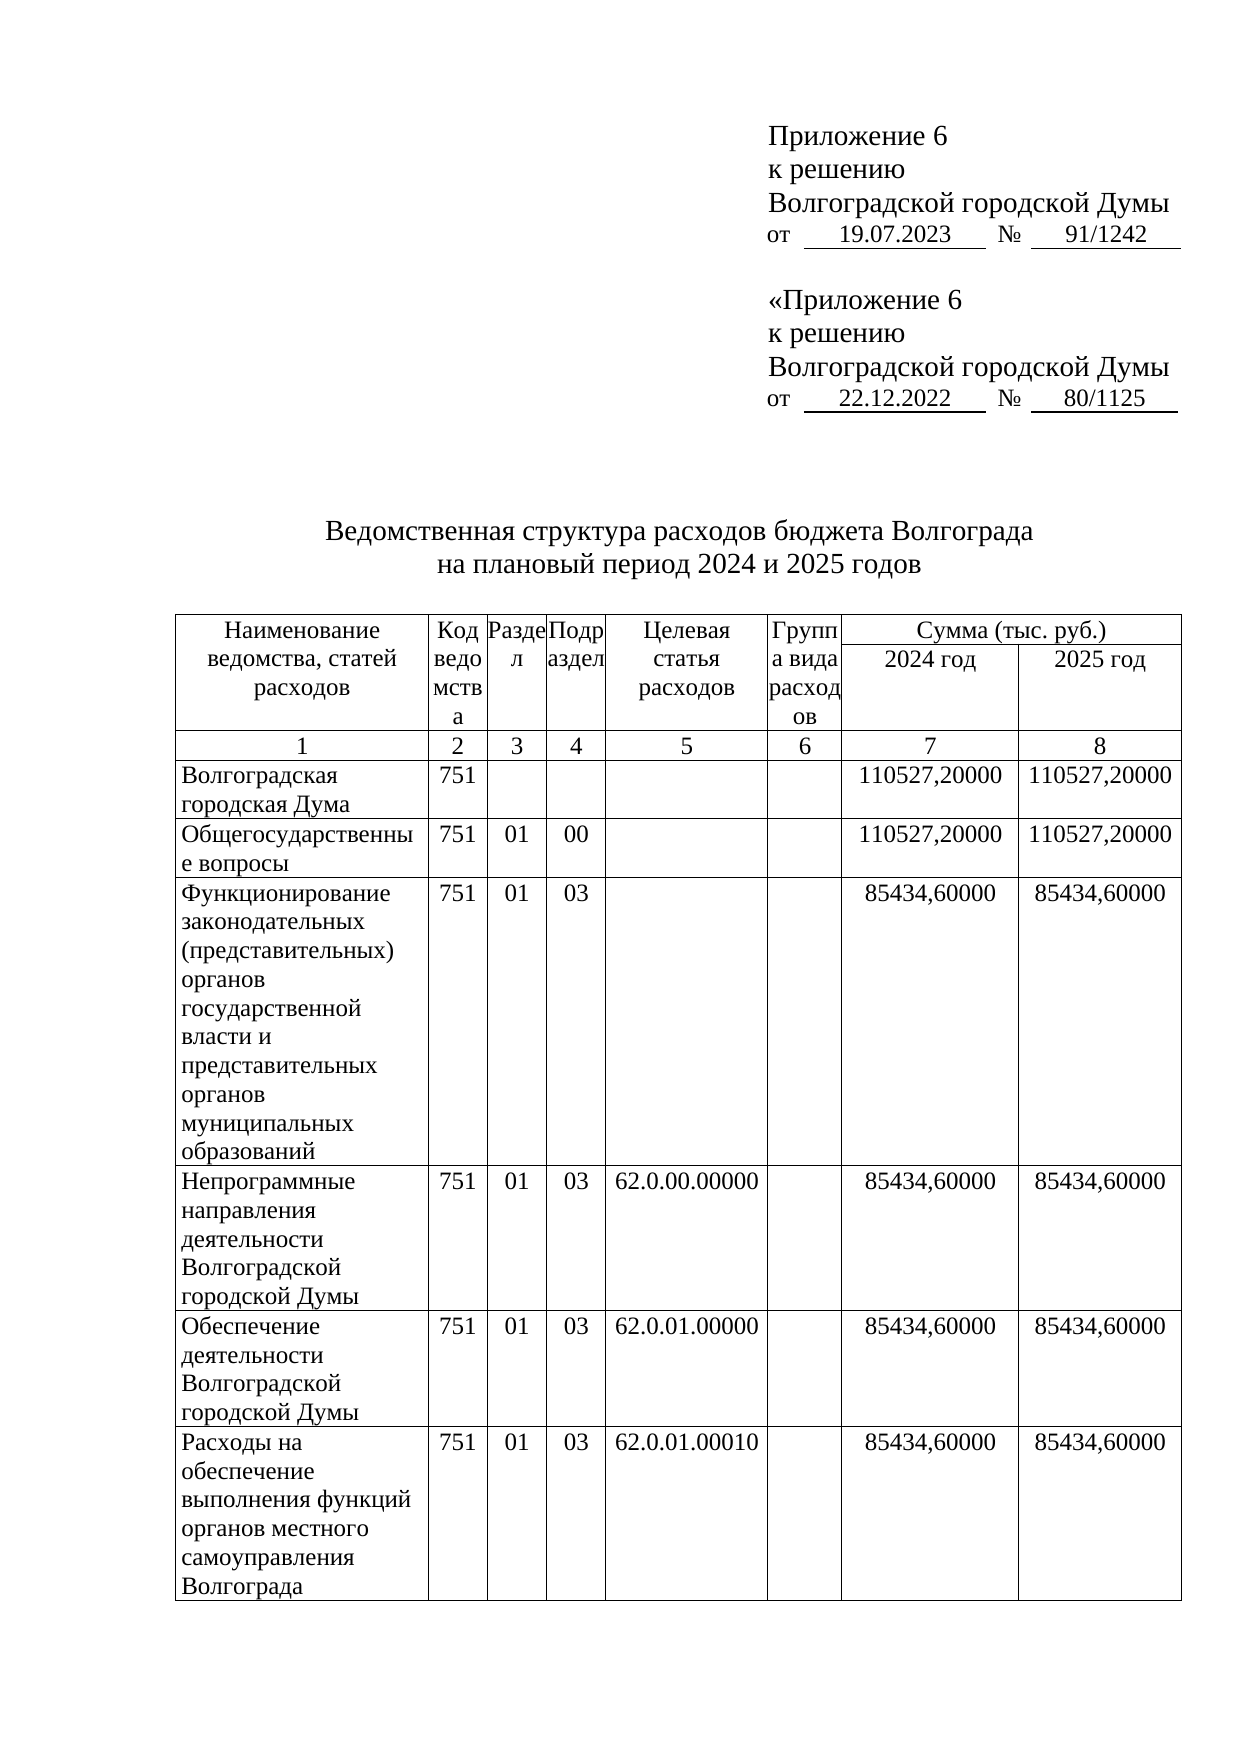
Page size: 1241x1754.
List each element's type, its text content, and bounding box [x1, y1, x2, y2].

table_cell 751 [429, 878, 487, 1165]
table_cell [768, 761, 841, 818]
text на плановый период 2024 и 2025 годов [177, 547, 1181, 580]
table_cell [547, 761, 605, 818]
table_cell Общегосударственные вопросы [176, 819, 428, 877]
table_cell 751 [429, 1427, 487, 1599]
table_cell [606, 819, 767, 877]
table_cell Непрограммные направления деятельности Волгоградской городской Думы [176, 1166, 428, 1310]
table_header Подраздел [547, 615, 605, 730]
table_cell 01 [488, 1311, 546, 1426]
table_cell 2024 год [842, 645, 1018, 730]
table_cell 85434,60000 [842, 1427, 1018, 1599]
table_cell 7 [842, 731, 1018, 759]
table_cell 751 [429, 761, 487, 818]
table_cell 110527,20000 [1019, 761, 1181, 818]
table_cell Волгоградская городская Дума [176, 761, 428, 818]
table_cell 01 [488, 819, 546, 877]
table_cell 3 [488, 731, 546, 759]
table_cell 110527,20000 [842, 819, 1018, 877]
table_cell 00 [547, 819, 605, 877]
table_cell [488, 761, 546, 818]
table_cell 62.0.00.00000 [606, 1166, 767, 1310]
table_cell 85434,60000 [842, 1311, 1018, 1426]
table_cell [768, 1166, 841, 1310]
table_header 91/1242 [1031, 219, 1181, 247]
text к решению [768, 316, 1181, 349]
table_cell [606, 878, 767, 1165]
table_cell [606, 761, 767, 818]
table_cell 5 [606, 731, 767, 759]
table_cell 01 [488, 1427, 546, 1599]
table_cell 85434,60000 [1019, 1166, 1181, 1310]
table_cell 85434,60000 [1019, 1427, 1181, 1599]
table_header № [986, 219, 1031, 247]
table_header от [753, 383, 804, 411]
table_cell 03 [547, 1166, 605, 1310]
table_header Наименование ведомства, статей расходов [176, 615, 428, 730]
table_cell 110527,20000 [842, 761, 1018, 818]
text «Приложение 6 [768, 282, 1181, 316]
text Приложение 6 [768, 118, 1181, 152]
table_header от [753, 219, 804, 247]
text к решению [768, 152, 1181, 185]
table_cell [768, 1427, 841, 1599]
table_cell 62.0.01.00000 [606, 1311, 767, 1426]
table_cell 85434,60000 [1019, 1311, 1181, 1426]
table_header 80/1125 [1031, 383, 1178, 411]
table_cell 85434,60000 [842, 878, 1018, 1165]
table_cell 1 [176, 731, 428, 759]
table_header Раздел [488, 615, 546, 730]
table_cell 62.0.01.00010 [606, 1427, 767, 1599]
text Волгоградской городской Думы [768, 185, 1181, 219]
text Волгоградской городской Думы [768, 349, 1181, 383]
table_cell 01 [488, 878, 546, 1165]
table_cell [768, 878, 841, 1165]
table_cell Функционирование законодательных (представительных) органов государственной власти и представительных органов муниципальных образований [176, 878, 428, 1165]
table_cell 03 [547, 1311, 605, 1426]
table_header Группа вида расходов [768, 615, 841, 730]
table_cell 751 [429, 819, 487, 877]
table_cell 751 [429, 1166, 487, 1310]
text Ведомственная структура расходов бюджета Волгограда [177, 513, 1181, 547]
table_header 19.07.2023 [804, 219, 986, 247]
table_cell 6 [768, 731, 841, 759]
table_cell 4 [547, 731, 605, 759]
table_cell Расходы на обеспечение выполнения функций органов местного самоуправления Волгограда [176, 1427, 428, 1599]
table_cell [768, 1311, 841, 1426]
table_header Код ведомства [429, 615, 487, 730]
table_header № [986, 383, 1031, 411]
table_header Сумма (тыс. руб.) [842, 615, 1181, 643]
table_cell [768, 819, 841, 877]
table_cell 03 [547, 878, 605, 1165]
table_cell 2025 год [1019, 645, 1181, 730]
table_cell 03 [547, 1427, 605, 1599]
table_header Целевая статья расходов [606, 615, 767, 730]
table_cell 751 [429, 1311, 487, 1426]
table_cell 01 [488, 1166, 546, 1310]
table_cell 2 [429, 731, 487, 759]
table_cell 8 [1019, 731, 1181, 759]
table_cell 85434,60000 [1019, 878, 1181, 1165]
table_cell 110527,20000 [1019, 819, 1181, 877]
table_cell Обеспечение деятельности Волгоградской городской Думы [176, 1311, 428, 1426]
table_header 22.12.2022 [804, 383, 986, 411]
table_cell 85434,60000 [842, 1166, 1018, 1310]
